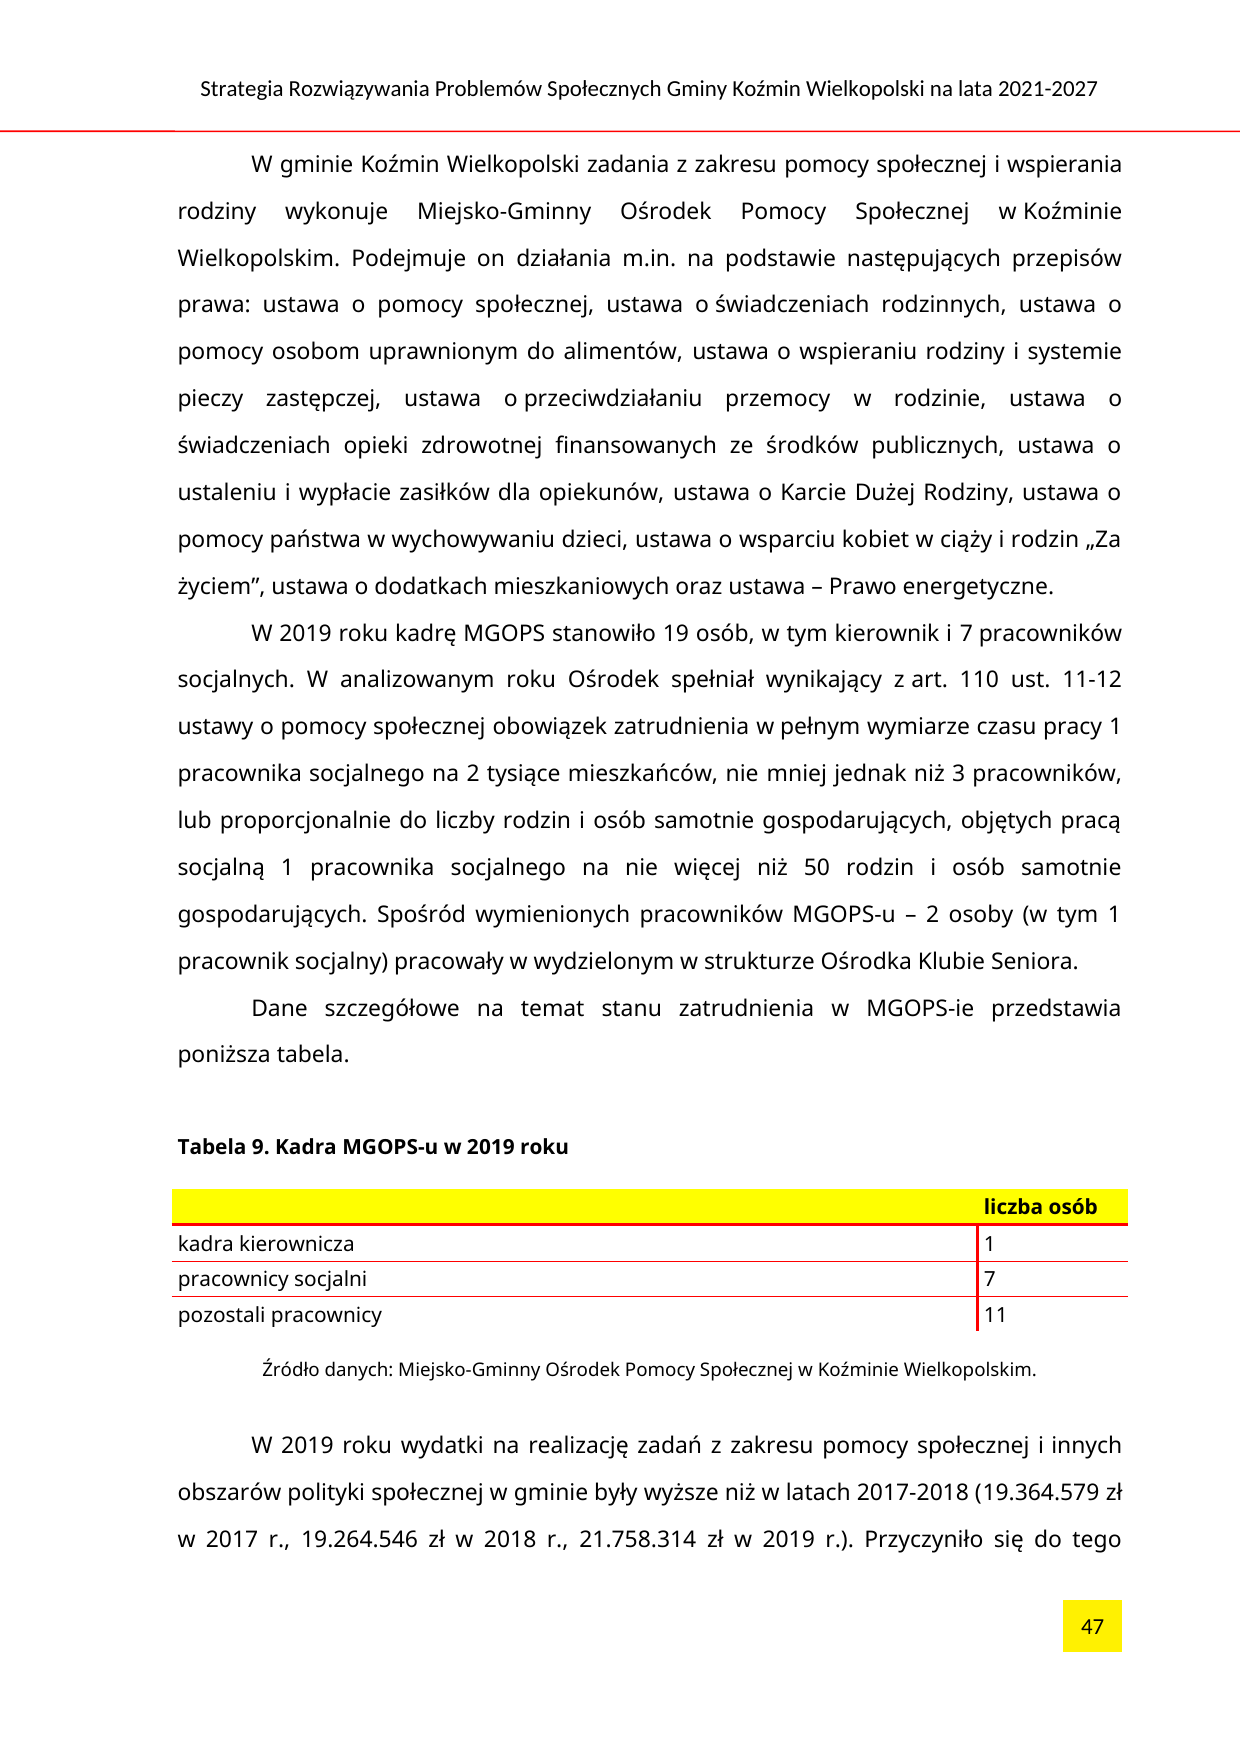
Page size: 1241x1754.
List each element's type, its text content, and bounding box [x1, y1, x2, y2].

table_cell kadra kierownicza [172, 1226, 976, 1261]
text W gminie Koźmin Wielkopolski zadania z zakresu pomocy społecznej i wspierania rodziny wykonuje Miejsko-Gminny Ośrodek Pomocy Społecznej w Koźminie Wielkopolskim. Podejmuje on działania m.in. na podstawie następujących przepisów prawa: ustawa o pomocy społecznej, ustawa o świadczeniach rodzinnych, ustawa o pomocy osobom uprawnionym do alimentów, ustawa o wspieraniu rodziny i systemie pieczy zastępczej, ustawa o przeciwdziałaniu przemocy w rodzinie, ustawa o świadczeniach opieki zdrowotnej finansowanych ze środków publicznych, ustawa o ustaleniu i wypłacie zasiłków dla opiekunów, ustawa o Karcie Dużej Rodziny, ustawa o pomocy państwa w wychowywaniu dzieci, ustawa o wsparciu kobiet w ciąży i rodzin „Za życiem”, ustawa o dodatkach mieszkaniowych oraz ustawa – Prawo energetyczne. [177, 148, 1122, 601]
table_cell 1 [979, 1226, 1128, 1261]
text W 2019 roku kadrę MGOPS stanowiło 19 osób, w tym kierownik i 7 pracowników socjalnych. W analizowanym roku Ośrodek spełniał wynikający z art. 110 ust. 11-12 ustawy o pomocy społecznej obowiązek zatrudnienia w pełnym wymiarze czasu pracy 1 pracownika socjalnego na 2 tysiące mieszkańców, nie mniej jednak niż 3 pracowników, lub proporcjonalnie do liczby rodzin i osób samotnie gospodarujących, objętych pracą socjalną 1 pracownika socjalnego na nie więcej niż 50 rodzin i osób samotnie gospodarujących. Spośród wymienionych pracowników MGOPS-u – 2 osoby (w tym 1 pracownik socjalny) pracowały w wydzielonym w strukturze Ośrodka Klubie Seniora. [177, 616, 1122, 976]
table_cell pozostali pracownicy [172, 1297, 976, 1331]
table_header [172, 1189, 978, 1223]
table_cell pracownicy socjalni [172, 1262, 976, 1296]
table_header liczba osób [978, 1189, 1128, 1223]
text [177, 1429, 1122, 1554]
table_cell 7 [979, 1262, 1128, 1296]
text Źródło danych: Miejsko-Gminny Ośrodek Pomocy Społecznej w Koźminie Wielkopolskim. [177, 1357, 1122, 1382]
table_cell 11 [979, 1297, 1128, 1331]
text Dane szczegółowe na temat stanu zatrudnienia w MGOPS-ie przedstawia poniższa tabela. [177, 991, 1122, 1069]
text Tabela 9. Kadra MGOPS-u w 2019 roku [177, 1132, 1122, 1161]
